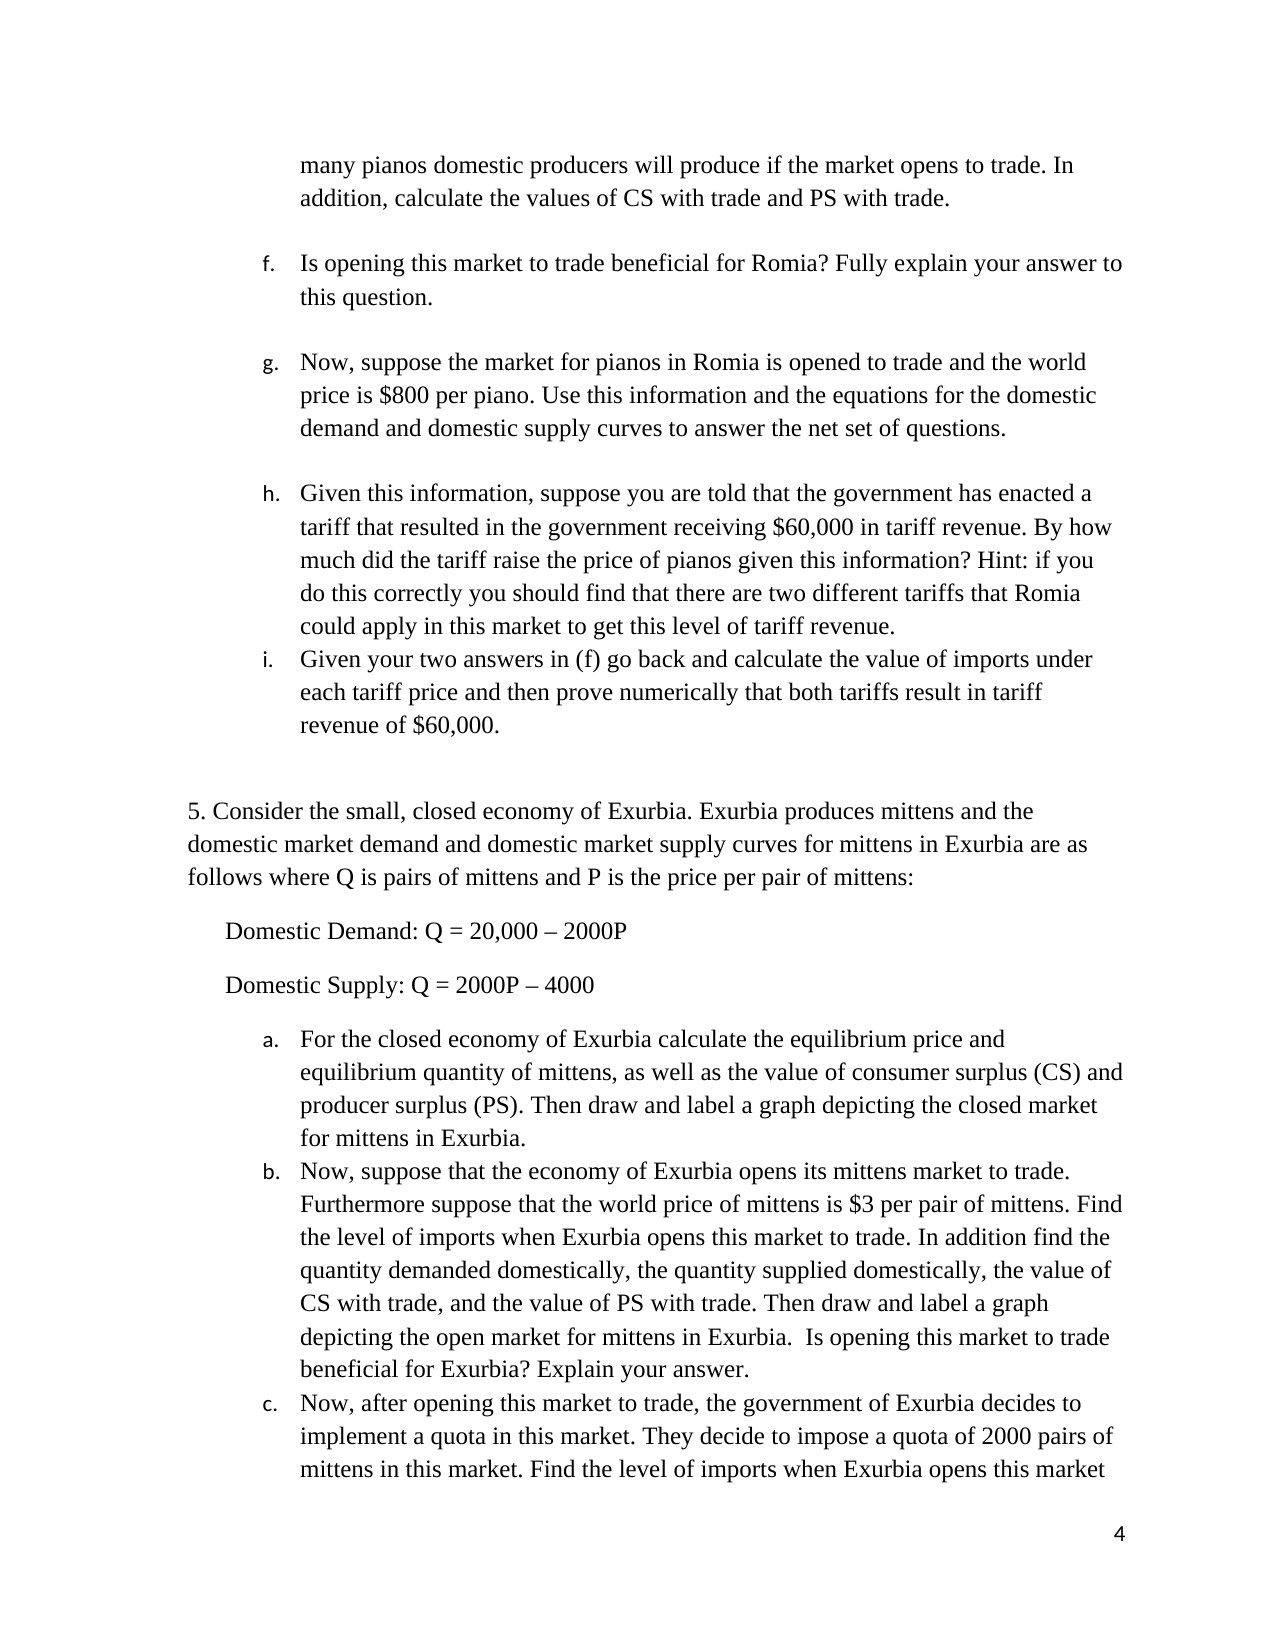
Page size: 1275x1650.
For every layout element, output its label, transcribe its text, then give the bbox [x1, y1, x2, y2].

text Domestic Demand: Q = 20,000 – 2000P [225, 916, 1125, 945]
text Domestic Supply: Q = 2000P – 4000 [225, 970, 1125, 999]
list Is opening this market to trade beneficial for Romia? Fully explain your answer to this question. [262, 248, 1125, 310]
list Now, suppose that the economy of Exurbia opens its mittens market to trade. Furthermore suppose that the world price of mittens is $3 per pair of mittens. Find the level of imports when Exurbia opens this market to trade. In addition find the quantity demanded domestically, the quantity supplied domestically, the value of CS with trade, and the value of PS with trade. Then draw and label a graph depicting the open market for mittens in Exurbia. Is opening this market to trade beneficial for Exurbia? Explain your answer. [262, 1156, 1125, 1383]
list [262, 150, 1125, 212]
list Now, suppose the market for pianos in Romia is opened to trade and the world price is $800 per piano. Use this information and the equations for the domestic demand and domestic supply curves to answer the net set of questions. [262, 347, 1125, 442]
list Given this information, suppose you are told that the government has enacted a tariff that resulted in the government receiving $60,000 in tariff revenue. By how much did the tariff raise the price of pianos given this information? Hint: if you do this correctly you should find that there are two different tariffs that Romia could apply in this market to get this level of tariff revenue. [262, 478, 1125, 639]
list For the closed economy of Exurbia calculate the equilibrium price and equilibrium quantity of mittens, as well as the value of consumer surplus (CS) and producer surplus (PS). Then draw and label a graph depicting the closed market for mittens in Exurbia. [262, 1024, 1125, 1152]
text 5. Consider the small, closed economy of Exurbia. Exurbia produces mittens and the domestic market demand and domestic market supply curves for mittens in Exurbia are as follows where Q is pairs of mittens and P is the price per pair of mittens: [187, 796, 1125, 891]
list Given your two answers in (f) go back and calculate the value of imports under each tariff price and then prove numerically that both tariffs result in tariff revenue of $60,000. [262, 644, 1125, 739]
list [262, 1388, 1125, 1483]
